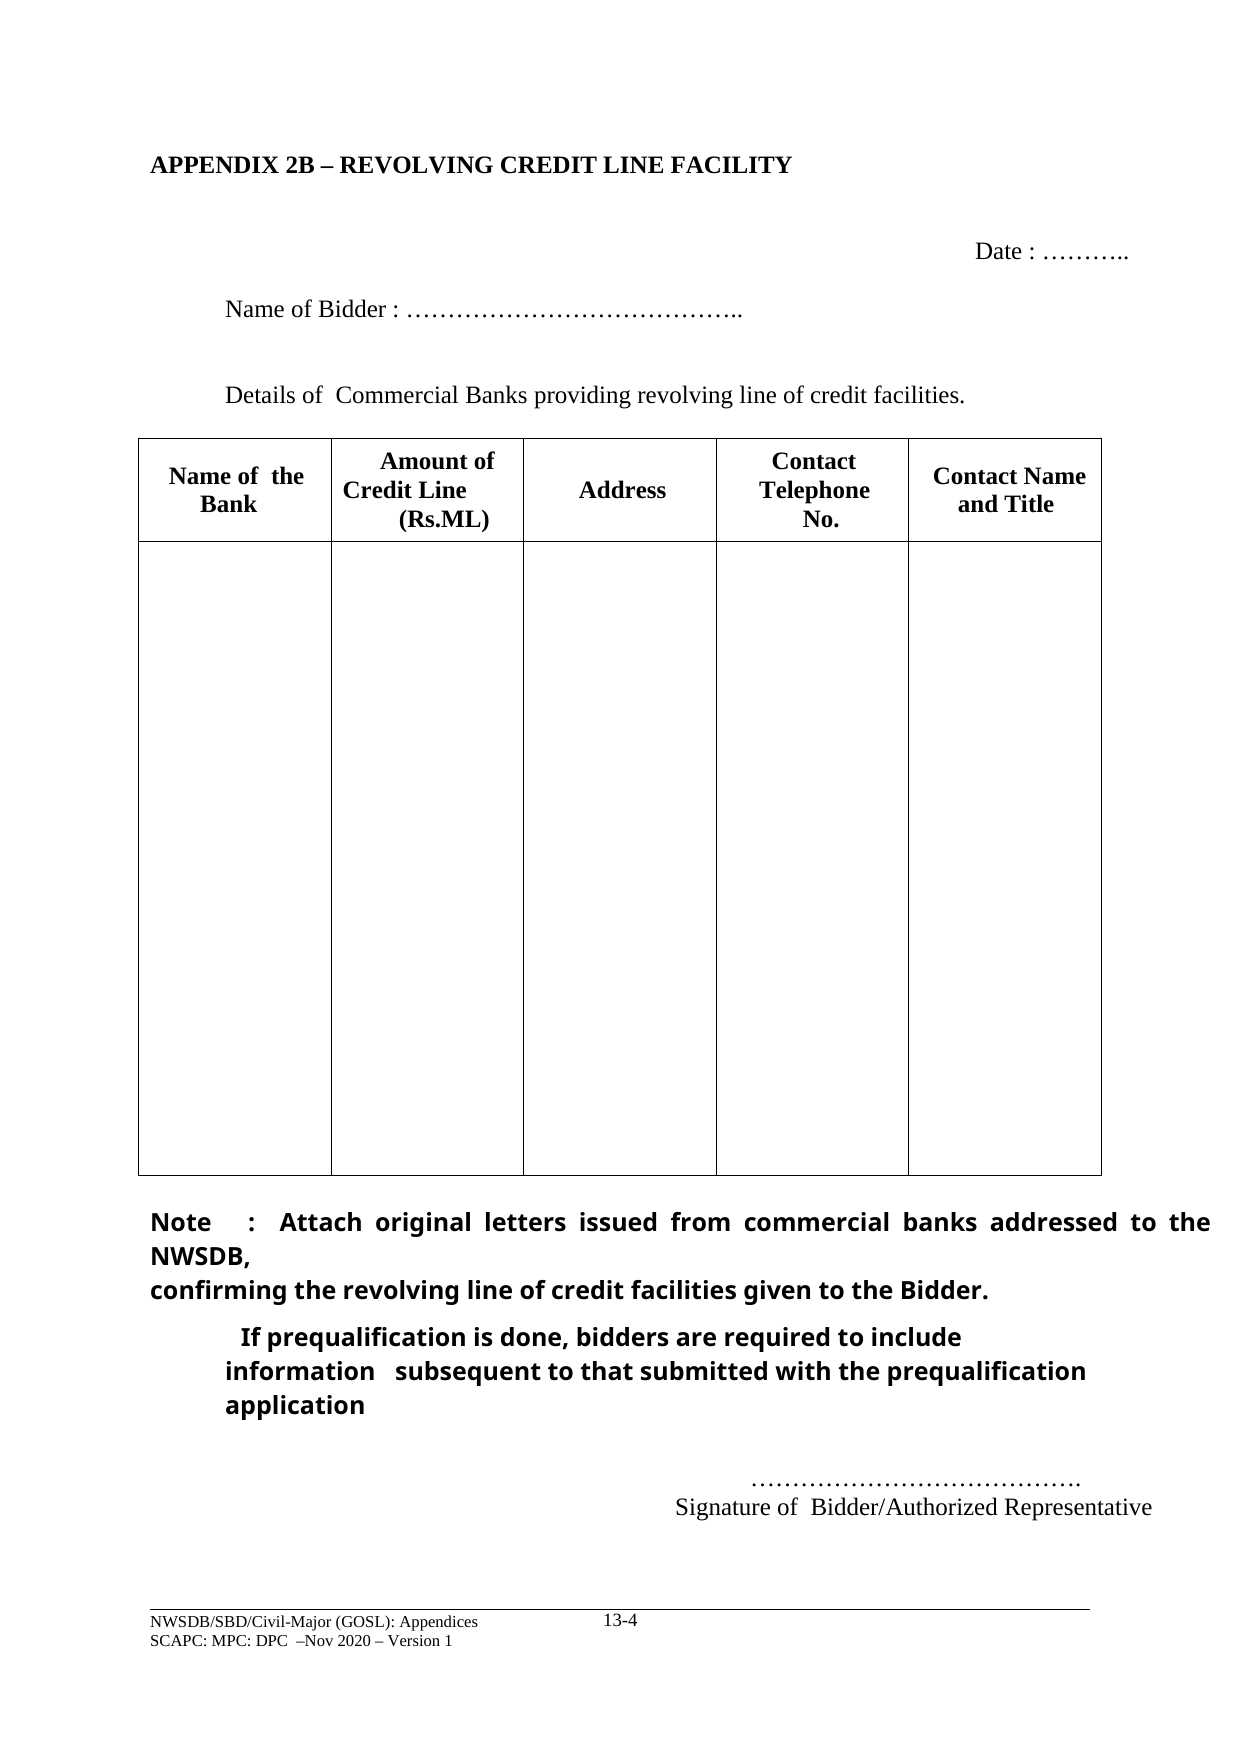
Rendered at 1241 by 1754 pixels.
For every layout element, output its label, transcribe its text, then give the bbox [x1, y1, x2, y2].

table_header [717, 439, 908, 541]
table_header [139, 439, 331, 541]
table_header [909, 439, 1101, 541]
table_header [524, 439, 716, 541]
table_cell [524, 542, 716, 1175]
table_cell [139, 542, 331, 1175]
text Date : ……….. [150, 236, 1212, 265]
text Signature of Bidder/Authorized Representative [150, 1492, 1212, 1520]
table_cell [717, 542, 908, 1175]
text Name of Bidder : ………………………………….. [150, 294, 1212, 322]
text …………………………………. [150, 1463, 1212, 1492]
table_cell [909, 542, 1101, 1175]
text confirming the revolving line of credit facilities given to the Bidder. [150, 1273, 1212, 1307]
text Note : Attach original letters issued from commercial banks addressed to the NWSDB, [150, 1205, 1212, 1273]
text If prequalification is done, bidders are required to include information subsequent to that submitted with the prequalification application [150, 1319, 1090, 1422]
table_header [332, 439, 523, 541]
text APPENDIX 2B – REVOLVING CREDIT LINE FACILITY [150, 150, 1212, 179]
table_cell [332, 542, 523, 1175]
text Details of Commercial Banks providing revolving line of credit facilities. [150, 380, 1212, 409]
